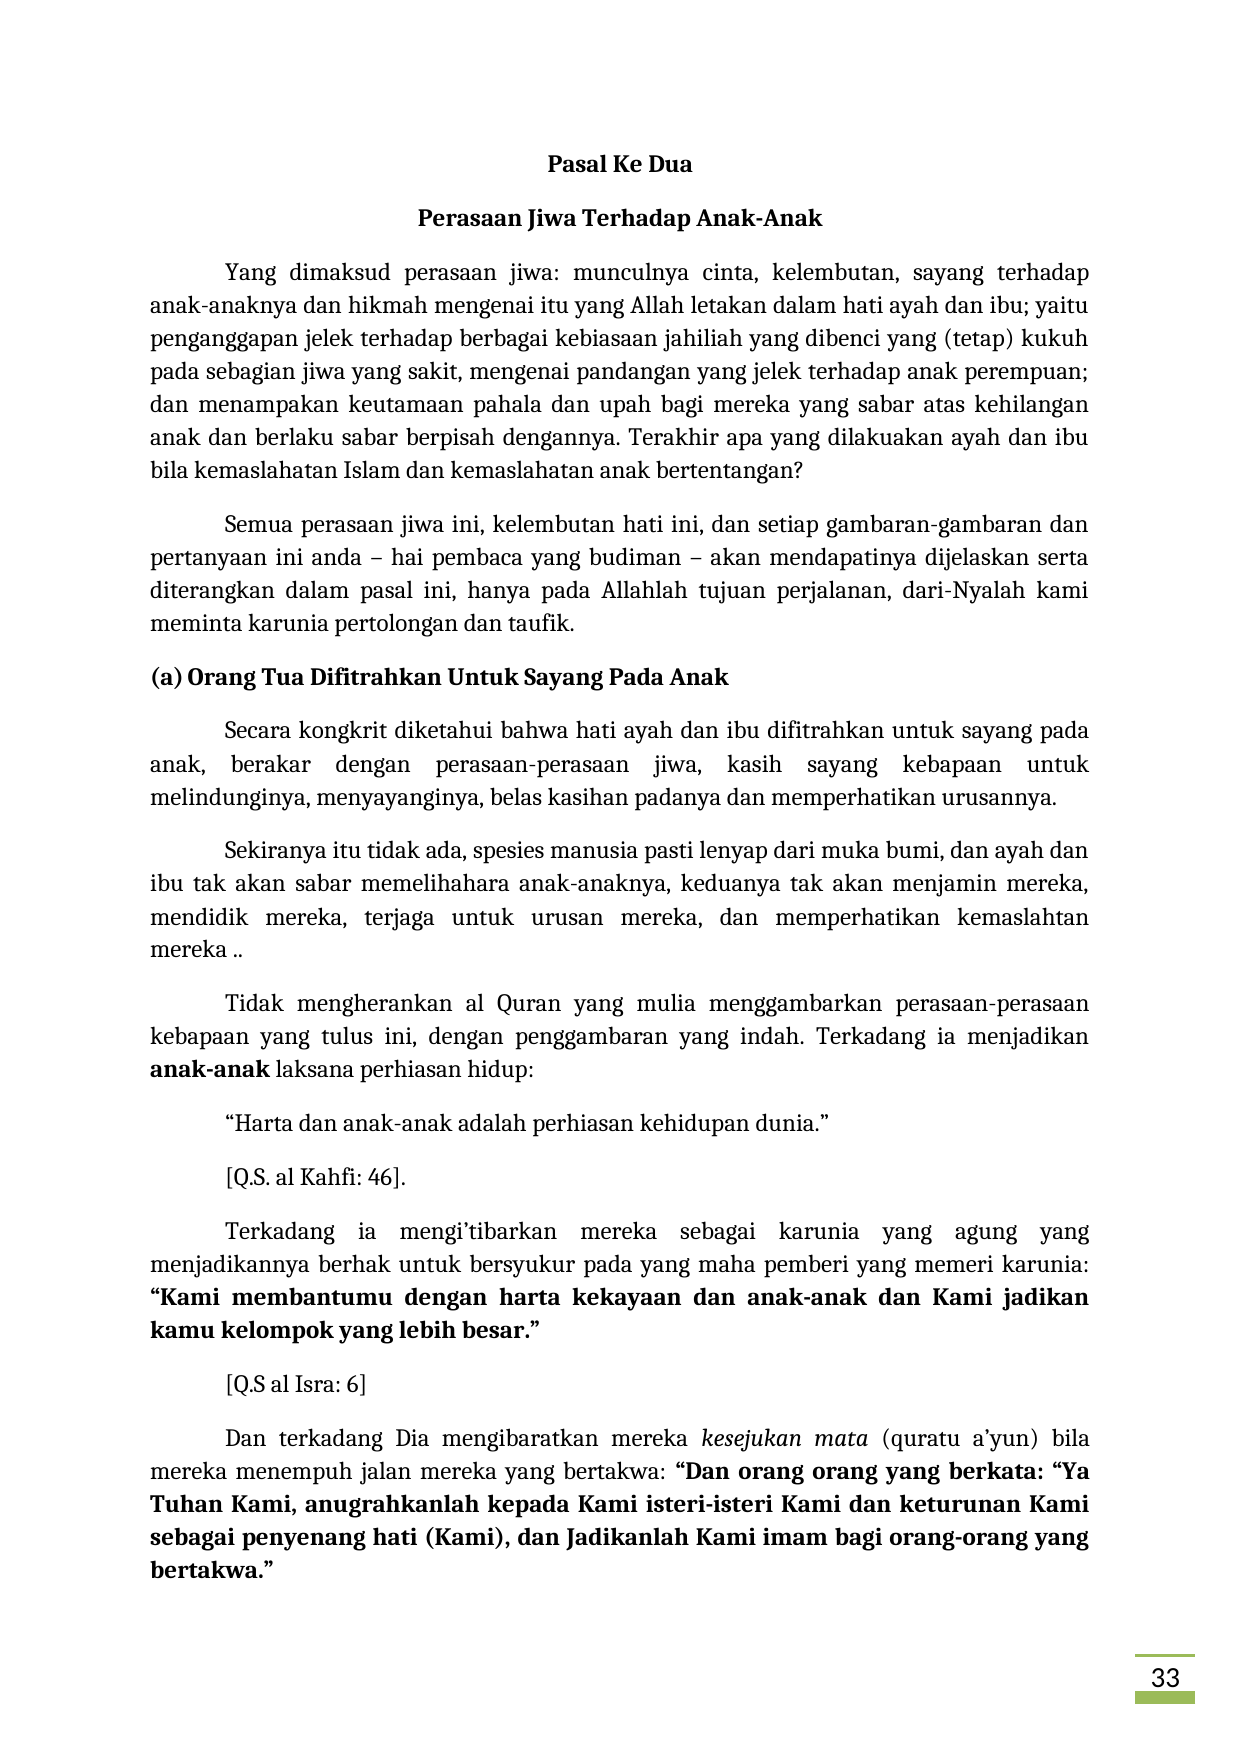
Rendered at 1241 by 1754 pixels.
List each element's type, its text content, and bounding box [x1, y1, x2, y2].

text Dan terkadang Dia mengibaratkan mereka kesejukan mata (quratu a’yun) bila mereka menempuh jalan mereka yang bertakwa: “Dan orang orang yang berkata: “Ya Tuhan Kami, anugrahkanlah kepada Kami isteri-isteri Kami dan keturunan Kami sebagai penyenang hati (Kami), dan Jadikanlah Kami imam bagi orang-orang yang bertakwa.” [150, 1424, 1090, 1584]
text Perasaan Jiwa Terhadap Anak-Anak [150, 204, 1090, 233]
text Secara kongkrit diketahui bahwa hati ayah dan ibu difitrahkan untuk sayang pada anak, berakar dengan perasaan-perasaan jiwa, kasih sayang kebapaan untuk melindunginya, menyayanginya, belas kasihan padanya dan memperhatikan urusannya. [150, 716, 1090, 811]
text [Q.S al Isra: 6] [150, 1370, 1090, 1398]
text Yang dimaksud perasaan jiwa: munculnya cinta, kelembutan, sayang terhadap anak-anaknya dan hikmah mengenai itu yang Allah letakan dalam hati ayah dan ibu; yaitu penganggapan jelek terhadap berbagai kebiasaan jahiliah yang dibenci yang (tetap) kukuh pada sebagian jiwa yang sakit, mengenai pandangan yang jelek terhadap anak perempuan; dan menampakan keutamaan pahala dan upah bagi mereka yang sabar atas kehilangan anak dan berlaku sabar berpisah dengannya. Terakhir apa yang dilakuakan ayah dan ibu bila kemaslahatan Islam dan kemaslahatan anak bertentangan? [150, 258, 1090, 484]
text Sekiranya itu tidak ada, spesies manusia pasti lenyap dari muka bumi, dan ayah dan ibu tak akan sabar memelihahara anak-anaknya, keduanya tak akan menjamin mereka, mendidik mereka, terjaga untuk urusan mereka, dan memperhatikan kemaslahtan mereka .. [150, 836, 1090, 964]
text Pasal Ke Dua [150, 150, 1090, 179]
text “Harta dan anak-anak adalah perhiasan kehidupan dunia.” [150, 1109, 1090, 1138]
text [Q.S. al Kahfi: 46]. [150, 1163, 1090, 1192]
text Terkadang ia mengi’tibarkan mereka sebagai karunia yang agung yang menjadikannya berhak untuk bersyukur pada yang maha pemberi yang memeri karunia: “Kami membantumu dengan harta kekayaan dan anak-anak dan Kami jadikan kamu kelompok yang lebih besar.” [150, 1217, 1090, 1345]
text Semua perasaan jiwa ini, kelembutan hati ini, dan setiap gambaran-gambaran dan pertanyaan ini anda – hai pembaca yang budiman – akan mendapatinya dijelaskan serta diterangkan dalam pasal ini, hanya pada Allahlah tujuan perjalanan, dari-Nyalah kami meminta karunia pertolongan dan taufik. [150, 510, 1090, 637]
list Orang Tua Difitrahkan Untuk Sayang Pada Anak [150, 663, 1090, 691]
text Tidak mengherankan al Quran yang mulia menggambarkan perasaan-perasaan kebapaan yang tulus ini, dengan penggambaran yang indah. Terkadang ia menjadikan anak-anak laksana perhiasan hidup: [150, 989, 1090, 1084]
